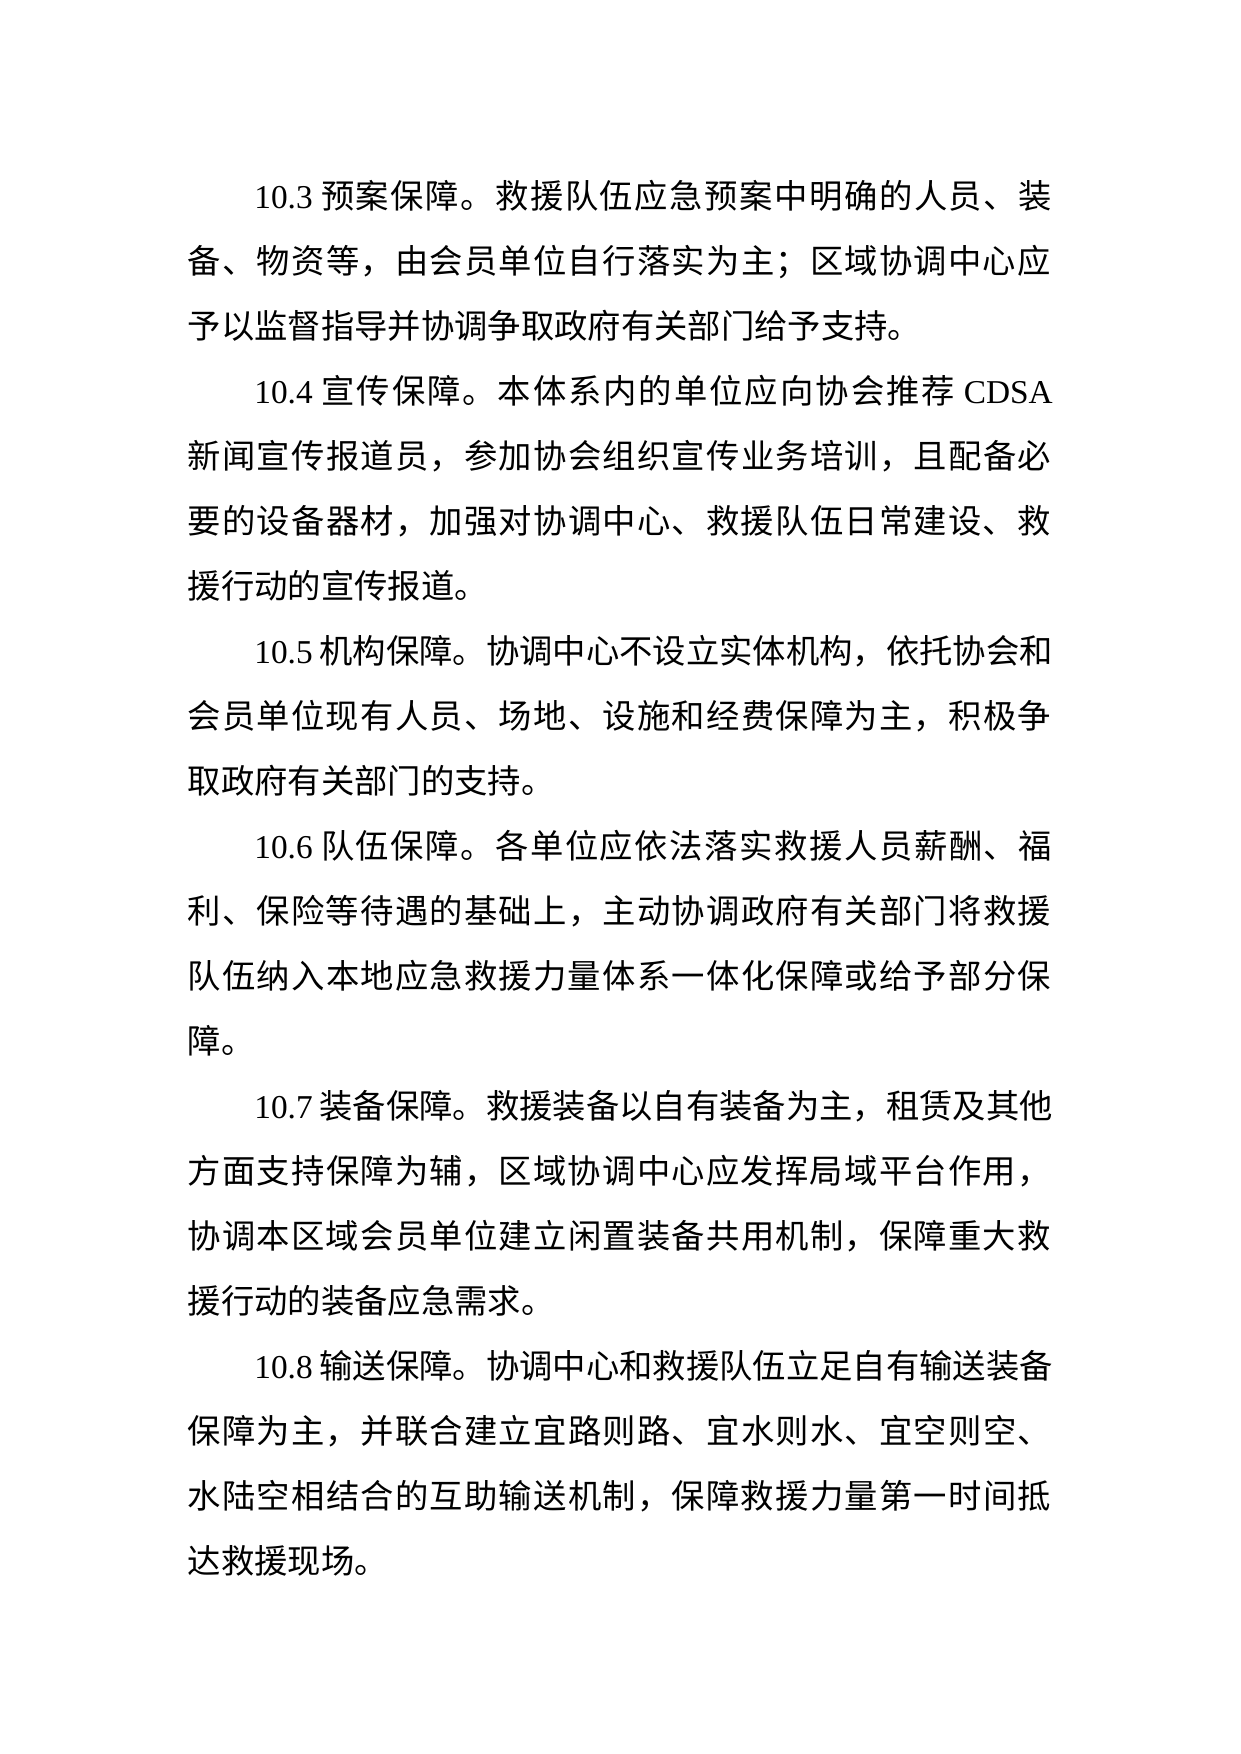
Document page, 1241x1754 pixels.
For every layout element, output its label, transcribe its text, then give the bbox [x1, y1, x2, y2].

text 10.6队伍保障。各单位应依法落实救援人员薪酬、福利、保险等待遇的基础上，主动协调政府有关部门将救援队伍纳入本地应急救援力量体系一体化保障或给予部分保障。 [187, 812, 1053, 1072]
text 10.7装备保障。救援装备以自有装备为主，租赁及其他方面支持保障为辅，区域协调中心应发挥局域平台作用，协调本区域会员单位建立闲置装备共用机制，保障重大救援行动的装备应急需求。 [187, 1072, 1053, 1332]
text 10.3预案保障。救援队伍应急预案中明确的人员、装备、物资等，由会员单位自行落实为主；区域协调中心应予以监督指导并协调争取政府有关部门给予支持。 [187, 162, 1053, 357]
text 10.8输送保障。协调中心和救援队伍立足自有输送装备保障为主，并联合建立宜路则路、宜水则水、宜空则空、水陆空相结合的互助输送机制，保障救援力量第一时间抵达救援现场。 [187, 1332, 1053, 1592]
text 10.5机构保障。协调中心不设立实体机构，依托协会和会员单位现有人员、场地、设施和经费保障为主，积极争取政府有关部门的支持。 [187, 617, 1053, 812]
text 10.4宣传保障。本体系内的单位应向协会推荐CDSA新闻宣传报道员，参加协会组织宣传业务培训，且配备必要的设备器材，加强对协调中心、救援队伍日常建设、救援行动的宣传报道。 [187, 357, 1053, 617]
